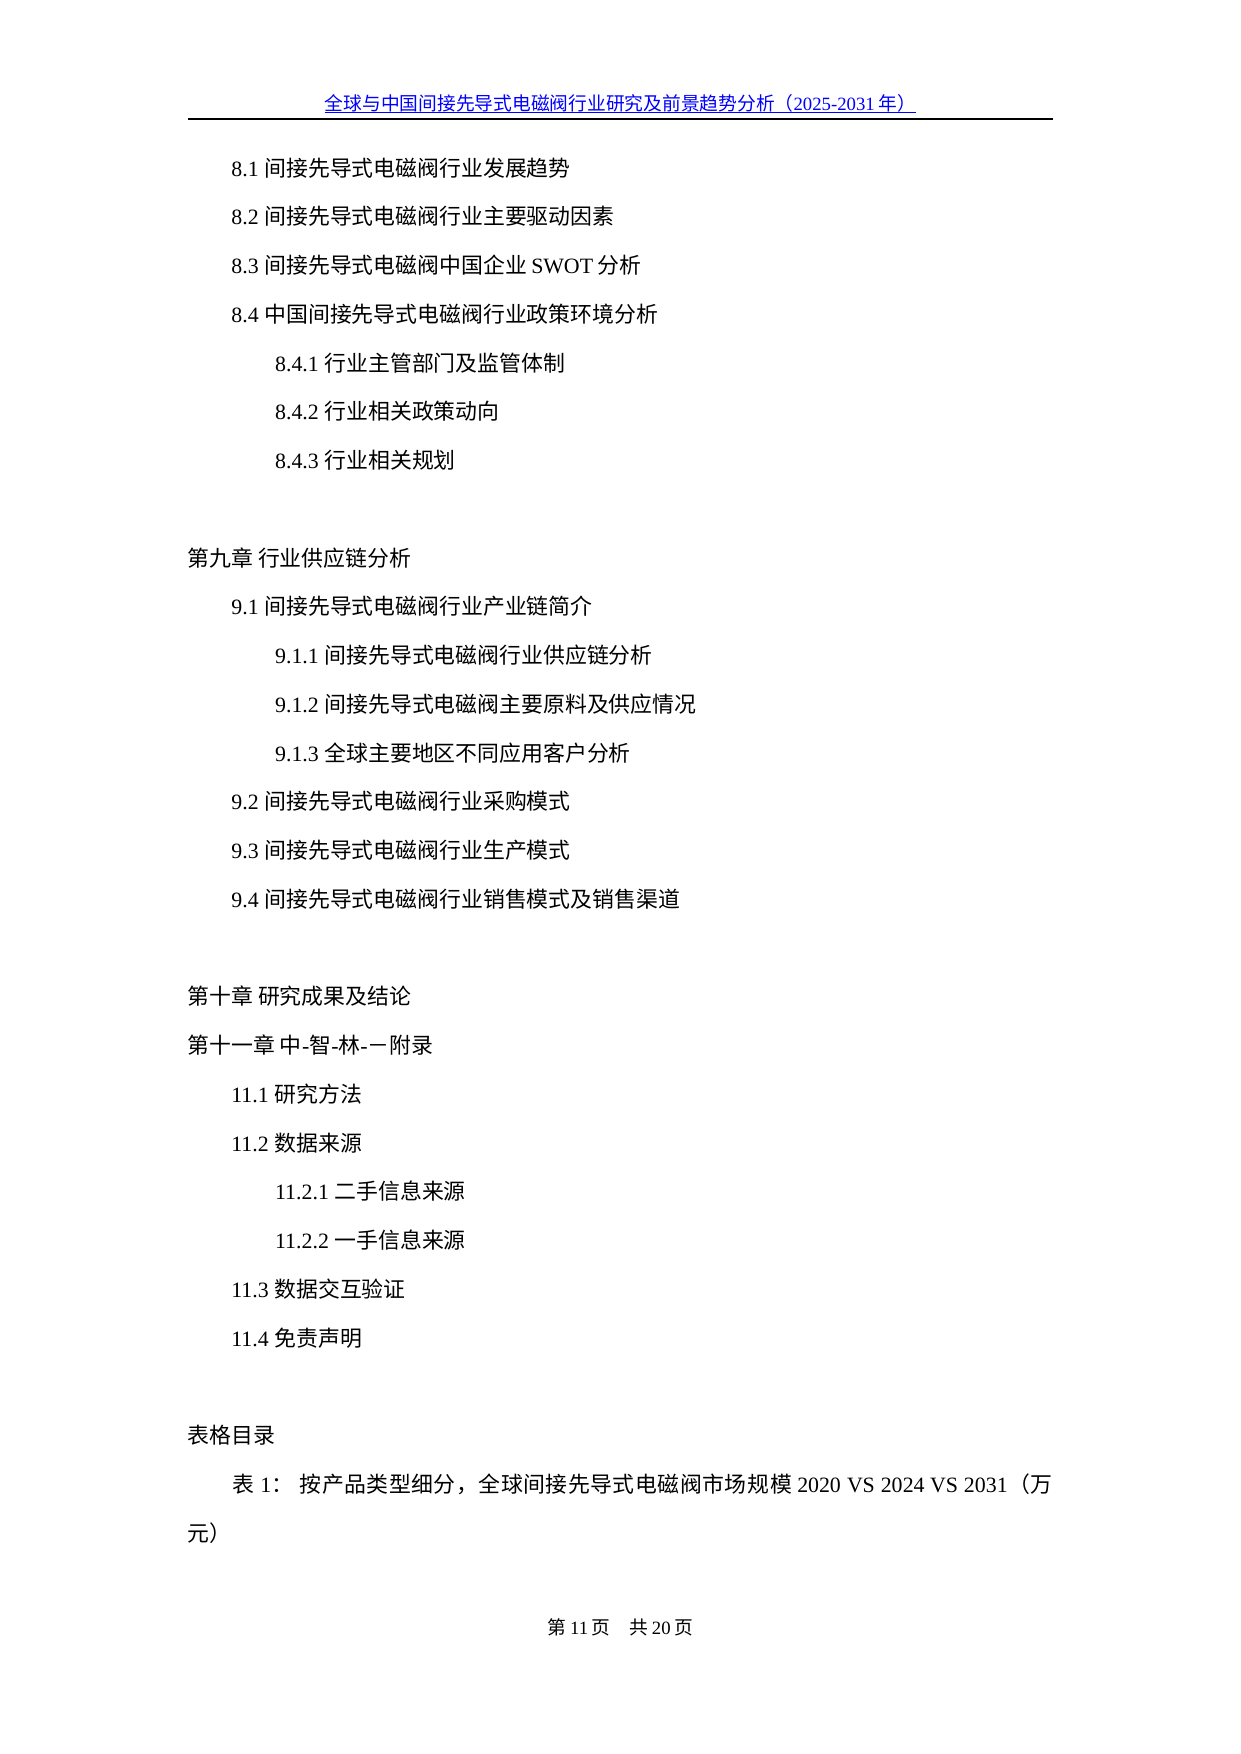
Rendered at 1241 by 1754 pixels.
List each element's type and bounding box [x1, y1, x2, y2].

text [187, 150, 1053, 1548]
